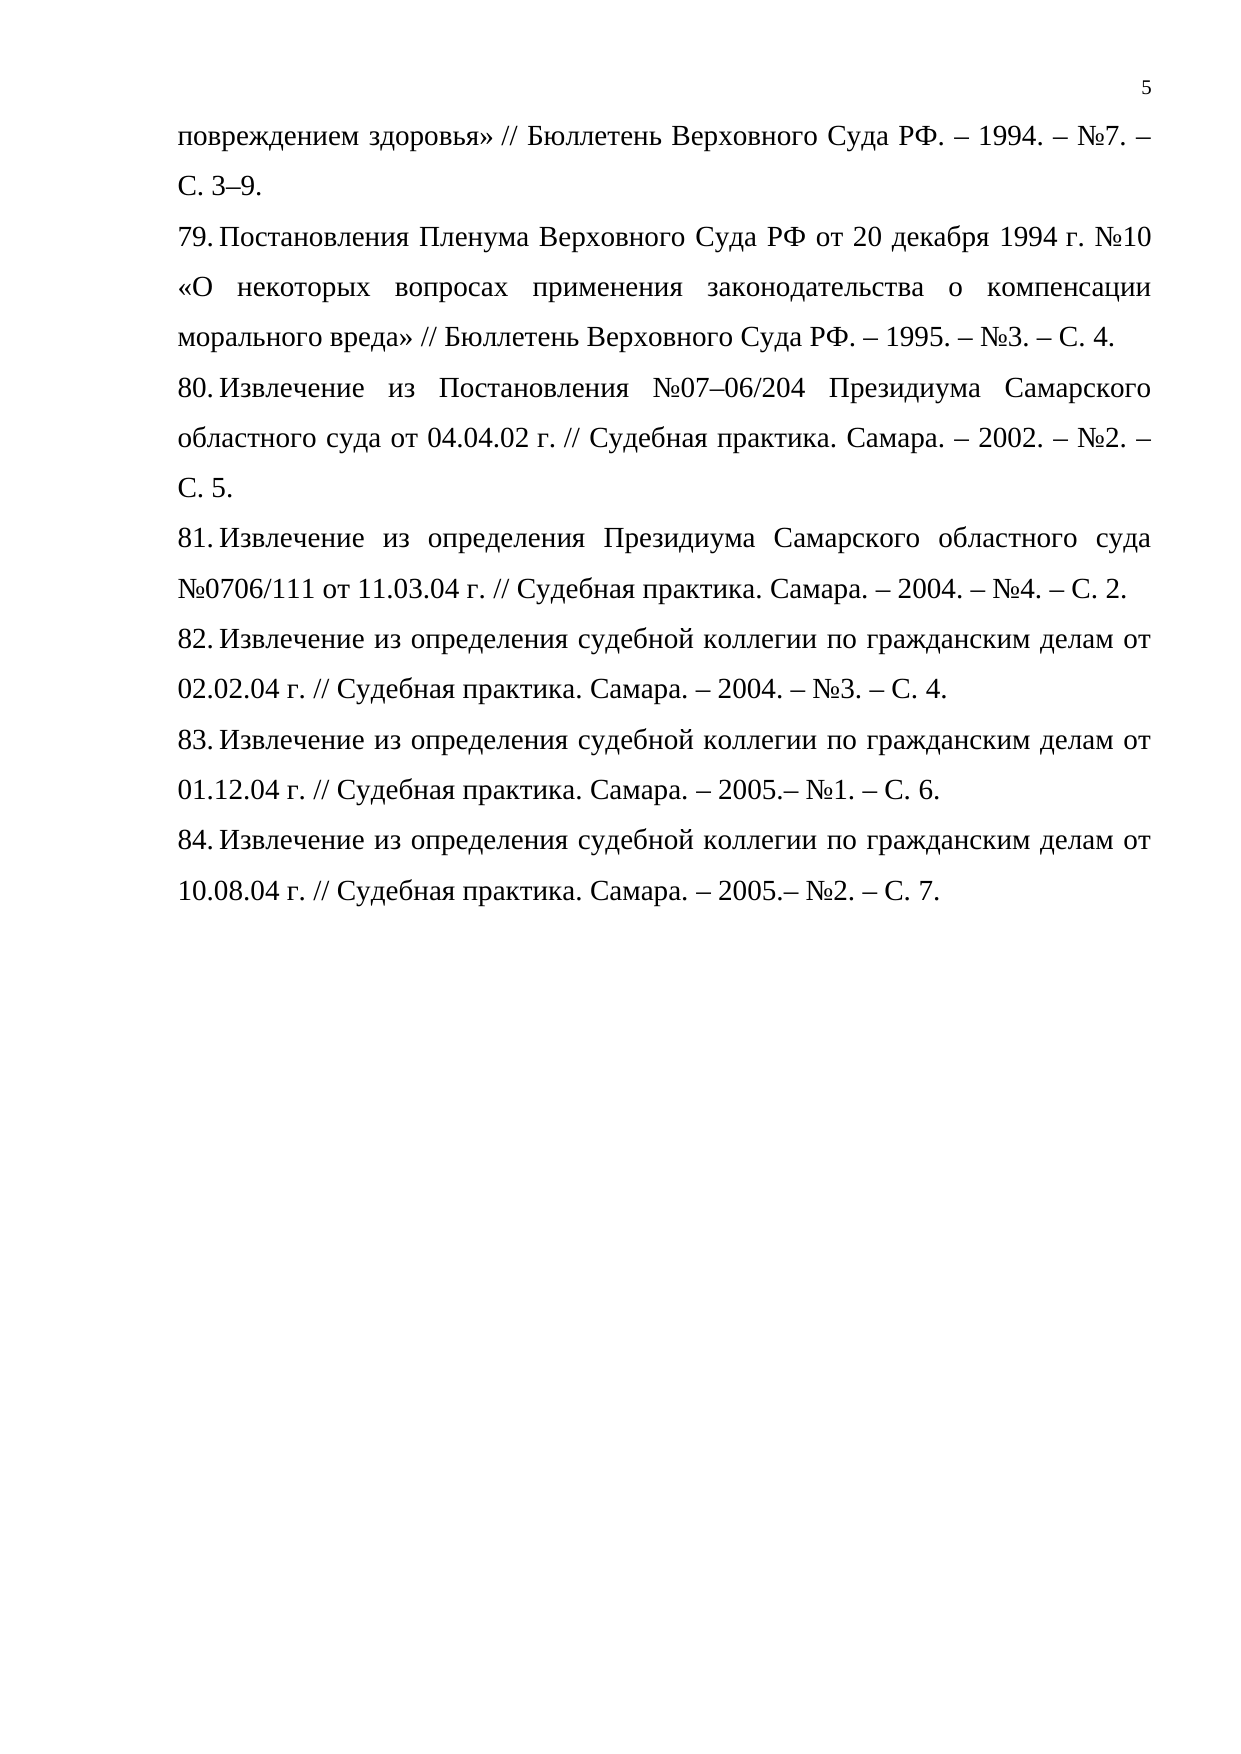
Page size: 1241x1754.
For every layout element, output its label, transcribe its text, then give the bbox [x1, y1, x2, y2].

list Извлечение из определения судебной коллегии по гражданским делам от 01.12.04 г. // Судебная практика. Самара. – 2005.– №1. – С. 6. [177, 722, 1152, 806]
list Извлечение из определения судебной коллегии по гражданским делам от 10.08.04 г. // Судебная практика. Самара. – 2005.– №2. – С. 7. [177, 822, 1152, 906]
list Извлечение из определения Президиума Самарского областного суда №0706/111 от 11.03.04 г. // Судебная практика. Самара. – 2004. – №4. – С. 2. [177, 521, 1152, 604]
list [177, 118, 1152, 202]
list Извлечение из определения судебной коллегии по гражданским делам от 02.02.04 г. // Судебная практика. Самара. – 2004. – №3. – С. 4. [177, 621, 1152, 705]
list Извлечение из Постановления №07–06/204 Президиума Самарского областного суда от 04.04.02 г. // Судебная практика. Самара. – 2002. – №2. – С. 5. [177, 370, 1152, 504]
list Постановления Пленума Верховного Суда РФ от 20 декабря 1994 г. №10 «О некоторых вопросах применения законодательства о компенсации морального вреда» // Бюллетень Верховного Суда РФ. – 1995. – №3. – С. 4. [177, 219, 1152, 353]
